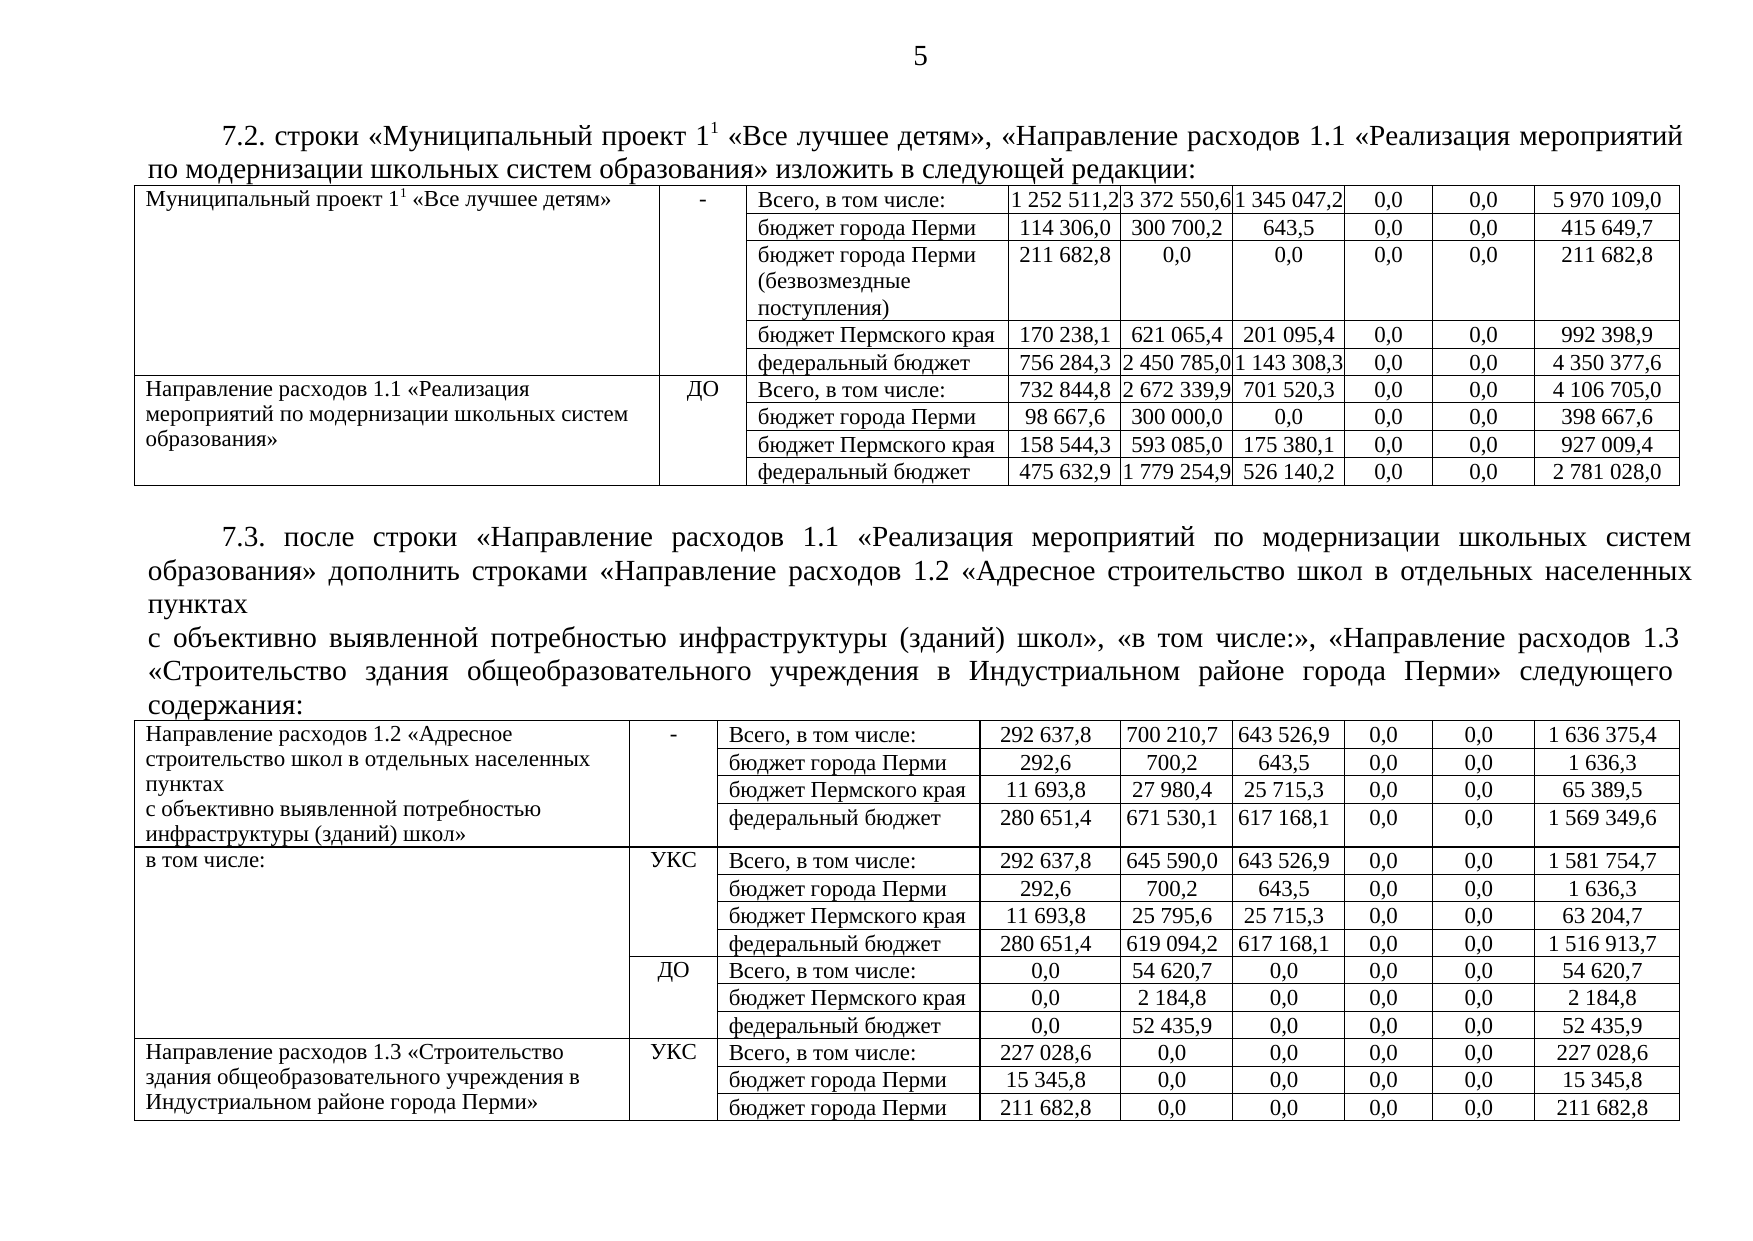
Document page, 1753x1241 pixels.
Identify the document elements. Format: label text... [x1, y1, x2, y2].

table_cell 0,0 [1433, 804, 1534, 846]
text 7.3. после строки «Направление расходов 1.1 «Реализация мероприятий по модернизации школьных систем образования» дополнить строками «Направление расходов 1.2 «Адресное строительство школ в отдельных населенных пунктах с объективно выявленной потребностью инфраструктуры (зданий) школ», «в том числе:», «Направление расходов 1.3 «Строительство здания общеобразовательного учреждения в Индустриальном районе города Перми» следующего содержания: [148, 519, 1693, 720]
table_cell 0,0 [1345, 875, 1432, 901]
table_cell ДО [660, 376, 746, 484]
table_cell 0,0 [1345, 321, 1432, 347]
table_header 700 210,7 [1121, 721, 1232, 748]
table_cell 11 693,8 [981, 776, 1120, 802]
table_cell 211 682,8 [1535, 241, 1679, 320]
text 7.2. строки «Муниципальный проект 11 «Все лучшее детям», «Направление расходов 1.1 «Реализация мероприятий по модернизации школьных систем образования» изложить в следующей редакции: [148, 118, 1693, 185]
table_cell 0,0 [1233, 957, 1344, 983]
table_cell 54 620,7 [1121, 957, 1232, 983]
table_cell 27 980,4 [1121, 776, 1232, 802]
table_cell Всего, в том числе: [718, 848, 979, 874]
table_cell 280 651,4 [981, 804, 1120, 846]
table_cell 292,6 [981, 749, 1120, 775]
table_cell 0,0 [1433, 1094, 1534, 1120]
table_cell 25 795,6 [1121, 902, 1232, 928]
table_cell 158 544,3 [1009, 431, 1120, 457]
table_cell бюджет города Перми (безвозмездные поступления) [747, 241, 1008, 320]
table_cell 0,0 [1433, 349, 1534, 375]
table_cell 0,0 [1233, 1012, 1344, 1038]
table_cell 114 306,0 [1009, 214, 1120, 240]
table_header 292 637,8 [981, 721, 1120, 748]
table_cell 227 028,6 [981, 1039, 1120, 1066]
table_cell 15 345,8 [1535, 1067, 1679, 1093]
table_header 5 970 109,0 [1535, 186, 1679, 213]
table_header Муниципальный проект 11 «Все лучшее детям» [135, 186, 659, 375]
table_cell 211 682,8 [1009, 241, 1120, 320]
table_cell 0,0 [1345, 241, 1432, 320]
table_cell УКС [630, 1039, 717, 1120]
table_cell 0,0 [1233, 241, 1344, 320]
table_cell 211 682,8 [1535, 1094, 1679, 1120]
table_cell 0,0 [1121, 1039, 1232, 1066]
table_cell 0,0 [1233, 984, 1344, 1011]
table_cell 643,5 [1233, 214, 1344, 240]
table_cell 700,2 [1121, 749, 1232, 775]
table_cell бюджет Пермского края [747, 321, 1008, 347]
table_cell 0,0 [1345, 403, 1432, 430]
table_cell 927 009,4 [1535, 431, 1679, 457]
table_cell 643,5 [1233, 875, 1344, 901]
table_cell 643 526,9 [1233, 848, 1344, 874]
table_cell бюджет Пермского края [718, 902, 979, 928]
table_cell бюджет города Перми [718, 875, 979, 901]
table_cell 0,0 [1345, 984, 1432, 1011]
table_cell 0,0 [1121, 1094, 1232, 1120]
table_cell 643,5 [1233, 749, 1344, 775]
table_cell федеральный бюджет [747, 458, 1008, 484]
table_cell 0,0 [1121, 241, 1232, 320]
table_cell 0,0 [1345, 1094, 1432, 1120]
table_cell 0,0 [1345, 349, 1432, 375]
table_cell 1 581 754,7 [1535, 848, 1679, 874]
table_cell 175 380,1 [1233, 431, 1344, 457]
table_header - [660, 186, 746, 375]
table_cell бюджет Пермского края [718, 776, 979, 802]
table_cell 0,0 [1345, 431, 1432, 457]
table_cell 475 632,9 [1009, 458, 1120, 484]
table_cell 621 065,4 [1121, 321, 1232, 347]
table_cell 0,0 [1433, 376, 1534, 402]
table_cell 0,0 [1345, 458, 1432, 484]
table_cell 4 106 705,0 [1535, 376, 1679, 402]
table_cell 671 530,1 [1121, 804, 1232, 846]
table_cell 4 350 377,6 [1535, 349, 1679, 375]
table_cell 0,0 [1433, 875, 1534, 901]
table_cell 0,0 [1433, 984, 1534, 1011]
table_cell Всего, в том числе: [747, 376, 1008, 402]
table_cell 0,0 [1433, 930, 1534, 956]
table_header Направление расходов 1.2 «Адресное строительство школ в отдельных населенных пунктах с объективно выявленной потребностью инфраструктуры (зданий) школ» [135, 721, 629, 846]
table_cell бюджет города Перми [718, 749, 979, 775]
table_header Всего, в том числе: [747, 186, 1008, 213]
table_cell 1 516 913,7 [1535, 930, 1679, 956]
table_cell 593 085,0 [1121, 431, 1232, 457]
table_cell 1 143 308,3 [1233, 349, 1344, 375]
table_cell УКС [630, 848, 717, 956]
table_header 3 372 550,6 [1121, 186, 1232, 213]
table_cell 52 435,9 [1535, 1012, 1679, 1038]
table_cell 292 637,8 [981, 848, 1120, 874]
table_cell 0,0 [1433, 1039, 1534, 1066]
table_header - [630, 721, 717, 846]
table_cell 2 184,8 [1121, 984, 1232, 1011]
table_cell 732 844,8 [1009, 376, 1120, 402]
table_cell 0,0 [1433, 1012, 1534, 1038]
table_header 0,0 [1345, 186, 1432, 213]
table_cell 52 435,9 [1121, 1012, 1232, 1038]
table_cell 398 667,6 [1535, 403, 1679, 430]
table_cell 0,0 [1233, 1094, 1344, 1120]
table_cell 2 184,8 [1535, 984, 1679, 1011]
table_cell 292,6 [981, 875, 1120, 901]
table_cell 701 520,3 [1233, 376, 1344, 402]
table_cell 415 649,7 [1535, 214, 1679, 240]
table_cell 2 781 028,0 [1535, 458, 1679, 484]
table_cell 15 345,8 [981, 1067, 1120, 1093]
table_cell бюджет города Перми [747, 214, 1008, 240]
table_cell 0,0 [1345, 848, 1432, 874]
table_cell 0,0 [1433, 749, 1534, 775]
table_cell 25 715,3 [1233, 776, 1344, 802]
table_cell 526 140,2 [1233, 458, 1344, 484]
table_cell 645 590,0 [1121, 848, 1232, 874]
table_header Всего, в том числе: [718, 721, 979, 748]
table_cell 1 779 254,9 [1121, 458, 1232, 484]
table_header 0,0 [1345, 721, 1432, 748]
table_cell Направление расходов 1.3 «Строительство здания общеобразовательного учреждения в Индустриальном районе города Перми» [135, 1039, 629, 1120]
table_cell 617 168,1 [1233, 930, 1344, 956]
table_cell 0,0 [981, 957, 1120, 983]
table_cell 756 284,3 [1009, 349, 1120, 375]
table_cell Всего, в том числе: [718, 957, 979, 983]
table_cell 700,2 [1121, 875, 1232, 901]
table_cell 300 700,2 [1121, 214, 1232, 240]
table_cell Всего, в том числе: [718, 1039, 979, 1066]
table_cell 0,0 [1345, 214, 1432, 240]
table_cell 211 682,8 [981, 1094, 1120, 1120]
table_header 0,0 [1433, 721, 1534, 748]
table_cell 0,0 [1345, 804, 1432, 846]
table_cell 63 204,7 [1535, 902, 1679, 928]
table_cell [718, 1094, 979, 1120]
table_cell 0,0 [1233, 1067, 1344, 1093]
table_cell 0,0 [1433, 241, 1534, 320]
table_cell 0,0 [1433, 458, 1534, 484]
table_cell 617 168,1 [1233, 804, 1344, 846]
table_cell бюджет Пермского края [747, 431, 1008, 457]
table_header 643 526,9 [1233, 721, 1344, 748]
table_header 1 636 375,4 [1535, 721, 1679, 748]
table_cell 0,0 [1121, 1067, 1232, 1093]
table_header 1 345 047,2 [1233, 186, 1344, 213]
table_cell 0,0 [1233, 1039, 1344, 1066]
table_cell 0,0 [1433, 902, 1534, 928]
table_cell бюджет Пермского края [718, 984, 979, 1011]
table_cell 201 095,4 [1233, 321, 1344, 347]
table_header 0,0 [1433, 186, 1534, 213]
table_cell 1 569 349,6 [1535, 804, 1679, 846]
table_cell 0,0 [1345, 749, 1432, 775]
table_cell 1 636,3 [1535, 749, 1679, 775]
table_cell 992 398,9 [1535, 321, 1679, 347]
table_cell 2 450 785,0 [1121, 349, 1232, 375]
table_cell бюджет города Перми [747, 403, 1008, 430]
table_cell 0,0 [1345, 1067, 1432, 1093]
table_cell Направление расходов 1.1 «Реализация мероприятий по модернизации школьных систем образования» [135, 376, 659, 484]
table_cell 0,0 [1345, 376, 1432, 402]
table_cell федеральный бюджет [747, 349, 1008, 375]
table_cell 0,0 [1345, 776, 1432, 802]
table_cell в том числе: [135, 848, 629, 1038]
table_cell 170 238,1 [1009, 321, 1120, 347]
table_cell 280 651,4 [981, 930, 1120, 956]
table_cell 54 620,7 [1535, 957, 1679, 983]
table_cell 0,0 [1433, 214, 1534, 240]
table_cell 0,0 [1345, 930, 1432, 956]
table_cell 0,0 [1345, 902, 1432, 928]
table_cell 0,0 [1433, 321, 1534, 347]
table_cell 227 028,6 [1535, 1039, 1679, 1066]
table_cell 0,0 [1345, 957, 1432, 983]
table_cell 0,0 [1433, 1067, 1534, 1093]
table_cell 0,0 [1345, 1039, 1432, 1066]
table_cell 98 667,6 [1009, 403, 1120, 430]
table_cell 2 672 339,9 [1121, 376, 1232, 402]
table_cell 0,0 [1433, 776, 1534, 802]
table_cell федеральный бюджет [718, 804, 979, 846]
table_cell федеральный бюджет [718, 1012, 979, 1038]
table_cell 1 636,3 [1535, 875, 1679, 901]
table_cell 65 389,5 [1535, 776, 1679, 802]
table_header 1 252 511,2 [1009, 186, 1120, 213]
table_cell федеральный бюджет [718, 930, 979, 956]
table_cell 0,0 [1433, 957, 1534, 983]
table_cell 0,0 [1433, 848, 1534, 874]
table_cell 619 094,2 [1121, 930, 1232, 956]
table_cell 0,0 [981, 1012, 1120, 1038]
table_cell бюджет города Перми [718, 1067, 979, 1093]
table_cell 0,0 [981, 984, 1120, 1011]
table_cell 0,0 [1233, 403, 1344, 430]
table_cell 0,0 [1433, 403, 1534, 430]
table_cell 25 715,3 [1233, 902, 1344, 928]
table_cell 11 693,8 [981, 902, 1120, 928]
table_cell 0,0 [1433, 431, 1534, 457]
table_cell ДО [630, 957, 717, 1038]
table_cell 300 000,0 [1121, 403, 1232, 430]
table_cell 0,0 [1345, 1012, 1432, 1038]
